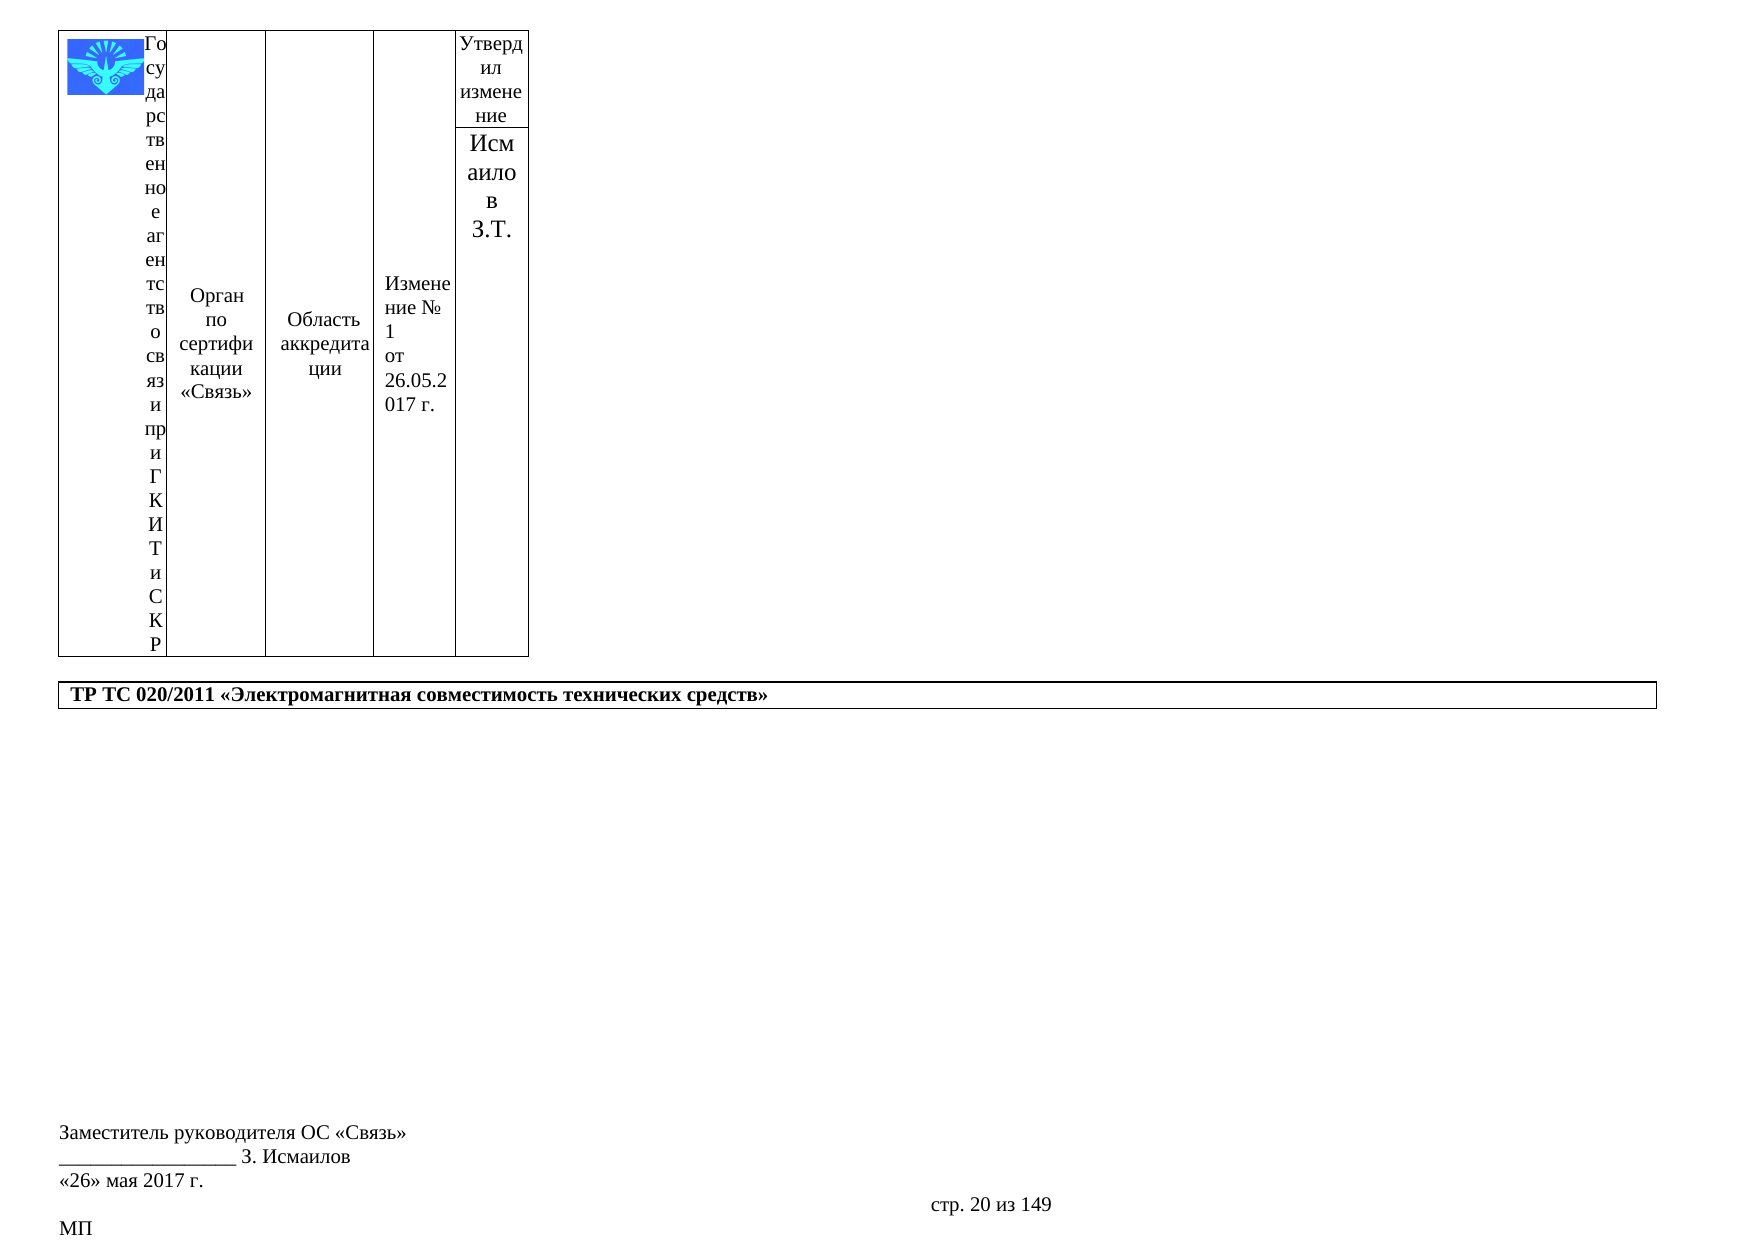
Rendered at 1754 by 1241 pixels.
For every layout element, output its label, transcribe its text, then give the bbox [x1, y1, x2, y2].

picture [67, 39, 145, 95]
table_cell ТР ТС 020/2011 «Электромагнитная совместимость технических средств» [59, 683, 1656, 707]
